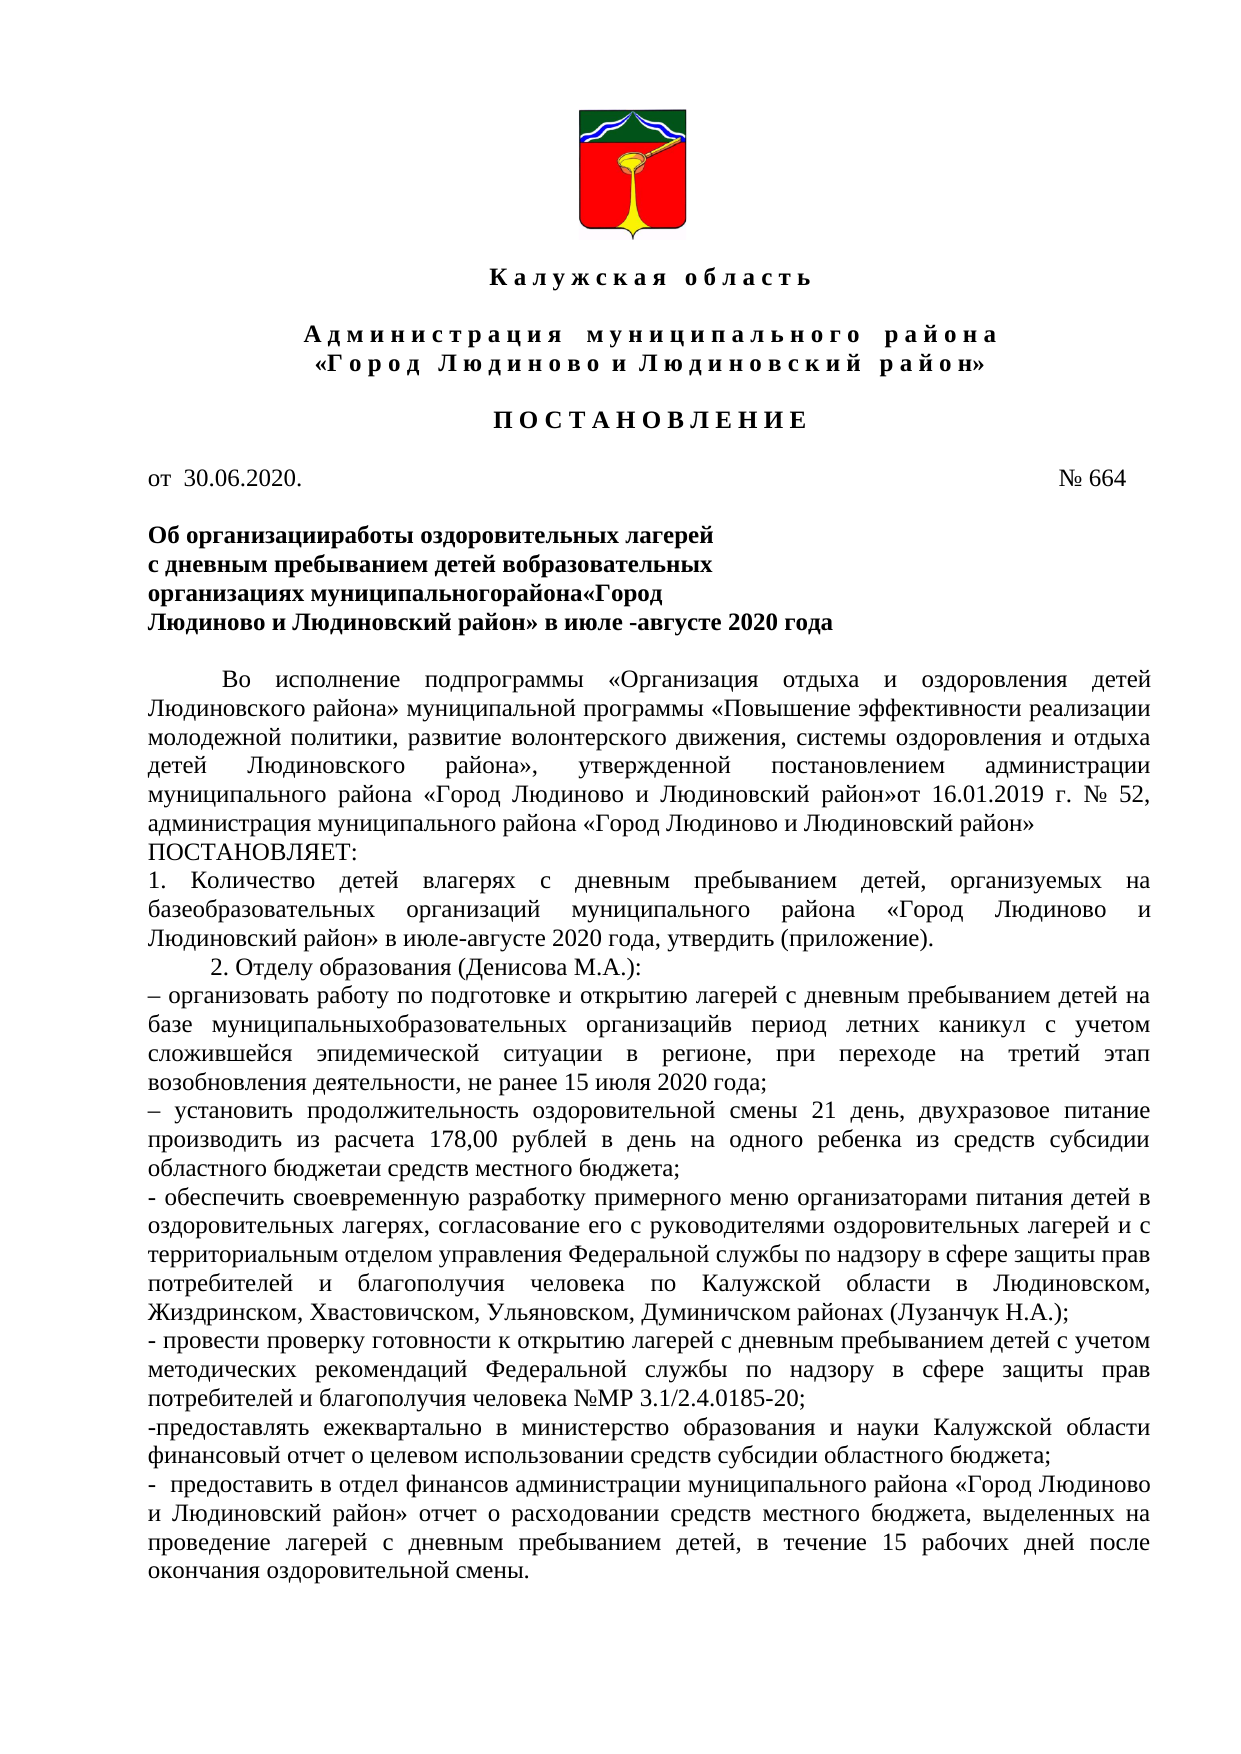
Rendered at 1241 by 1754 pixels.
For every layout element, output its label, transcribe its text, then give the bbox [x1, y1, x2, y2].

text организациях муниципальногорайона«Город [148, 578, 1152, 607]
text - обеспечить своевременную разработку примерного меню организаторами питания детей в оздоровительных лагерях, согласование его с руководителями оздоровительных лагерей и с территориальным отделом управления Федеральной службы по надзору в сфере защиты прав потребителей и благополучия человека по Калужской области в Людиновском, Жиздринском, Хвастовичском, Ульяновском, Думиничском районах (Лузанчук Н.А.); [148, 1182, 1152, 1326]
text 2. Отделу образования (Денисова М.А.): [148, 952, 1152, 981]
text К а л у ж с к а я о б л а с т ь [148, 262, 1152, 291]
text с дневным пребыванием детей вобразовательных [148, 549, 1152, 578]
text 1. Количество детей влагерях с дневным пребыванием детей, организуемых на базеобразовательных организаций муниципального района «Город Людиново и Людиновский район» в июле-августе 2020 года, утвердить (приложение). [148, 866, 1152, 952]
text – организовать работу по подготовке и открытию лагерей с дневным пребыванием детей на базе муниципальныхобразовательных организацийв период летних каникул с учетом сложившейся эпидемической ситуации в регионе, при переходе на третий этап возобновления деятельности, не ранее 15 июля 2020 года; [148, 981, 1152, 1096]
text - провести проверку готовности к открытию лагерей с дневным пребыванием детей с учетом методических рекомендаций Федеральной службы по надзору в сфере защиты прав потребителей и благополучия человека №МР 3.1/2.4.0185-20; [148, 1326, 1152, 1412]
subtitle А д м и н и с т р а ц и я м у н и ц и п а л ь н о г о р а й о н а [148, 319, 1152, 348]
text от 30.06.2020. № 664 [148, 463, 1152, 492]
text «Г о р о д Л ю д и н о в о и Л ю д и н о в с к и й р а й о н» [148, 348, 1152, 377]
text Людиново и Людиновский район» в июле -августе 2020 года [148, 607, 1152, 636]
subtitle П О С Т А Н О В Л Е Н И Е [148, 406, 1152, 434]
text Во исполнение подпрограммы «Организация отдыха и оздоровления детей Людиновского района» муниципальной программы «Повышение эффективности реализации молодежной политики, развитие волонтерского движения, системы оздоровления и отдыха детей Людиновского района», утвержденной постановлением администрации муниципального района «Город Людиново и Людиновский район»от 16.01.2019 г. № 52, администрация муниципального района «Город Людиново и Людиновский район» [148, 664, 1152, 837]
text - предоставить в отдел финансов администрации муниципального района «Город Людиново и Людиновский район» отчет о расходовании средств местного бюджета, выделенных на проведение лагерей с дневным пребыванием детей, в течение 15 рабочих дней после окончания оздоровительной смены. [148, 1469, 1152, 1584]
picture [578, 109, 687, 240]
text -предоставлять ежеквартально в министерство образования и науки Калужской области финансовый отчет о целевом использовании средств субсидии областного бюджета; [148, 1412, 1152, 1469]
text Об организацииработы оздоровительных лагерей [148, 521, 1152, 549]
text – установить продолжительность оздоровительной смены 21 день, двухразовое питание производить из расчета 178,00 рублей в день на одного ребенка из средств субсидии областного бюджетаи средств местного бюджета; [148, 1096, 1152, 1182]
text ПОСТАНОВЛЯЕТ: [148, 837, 1152, 866]
